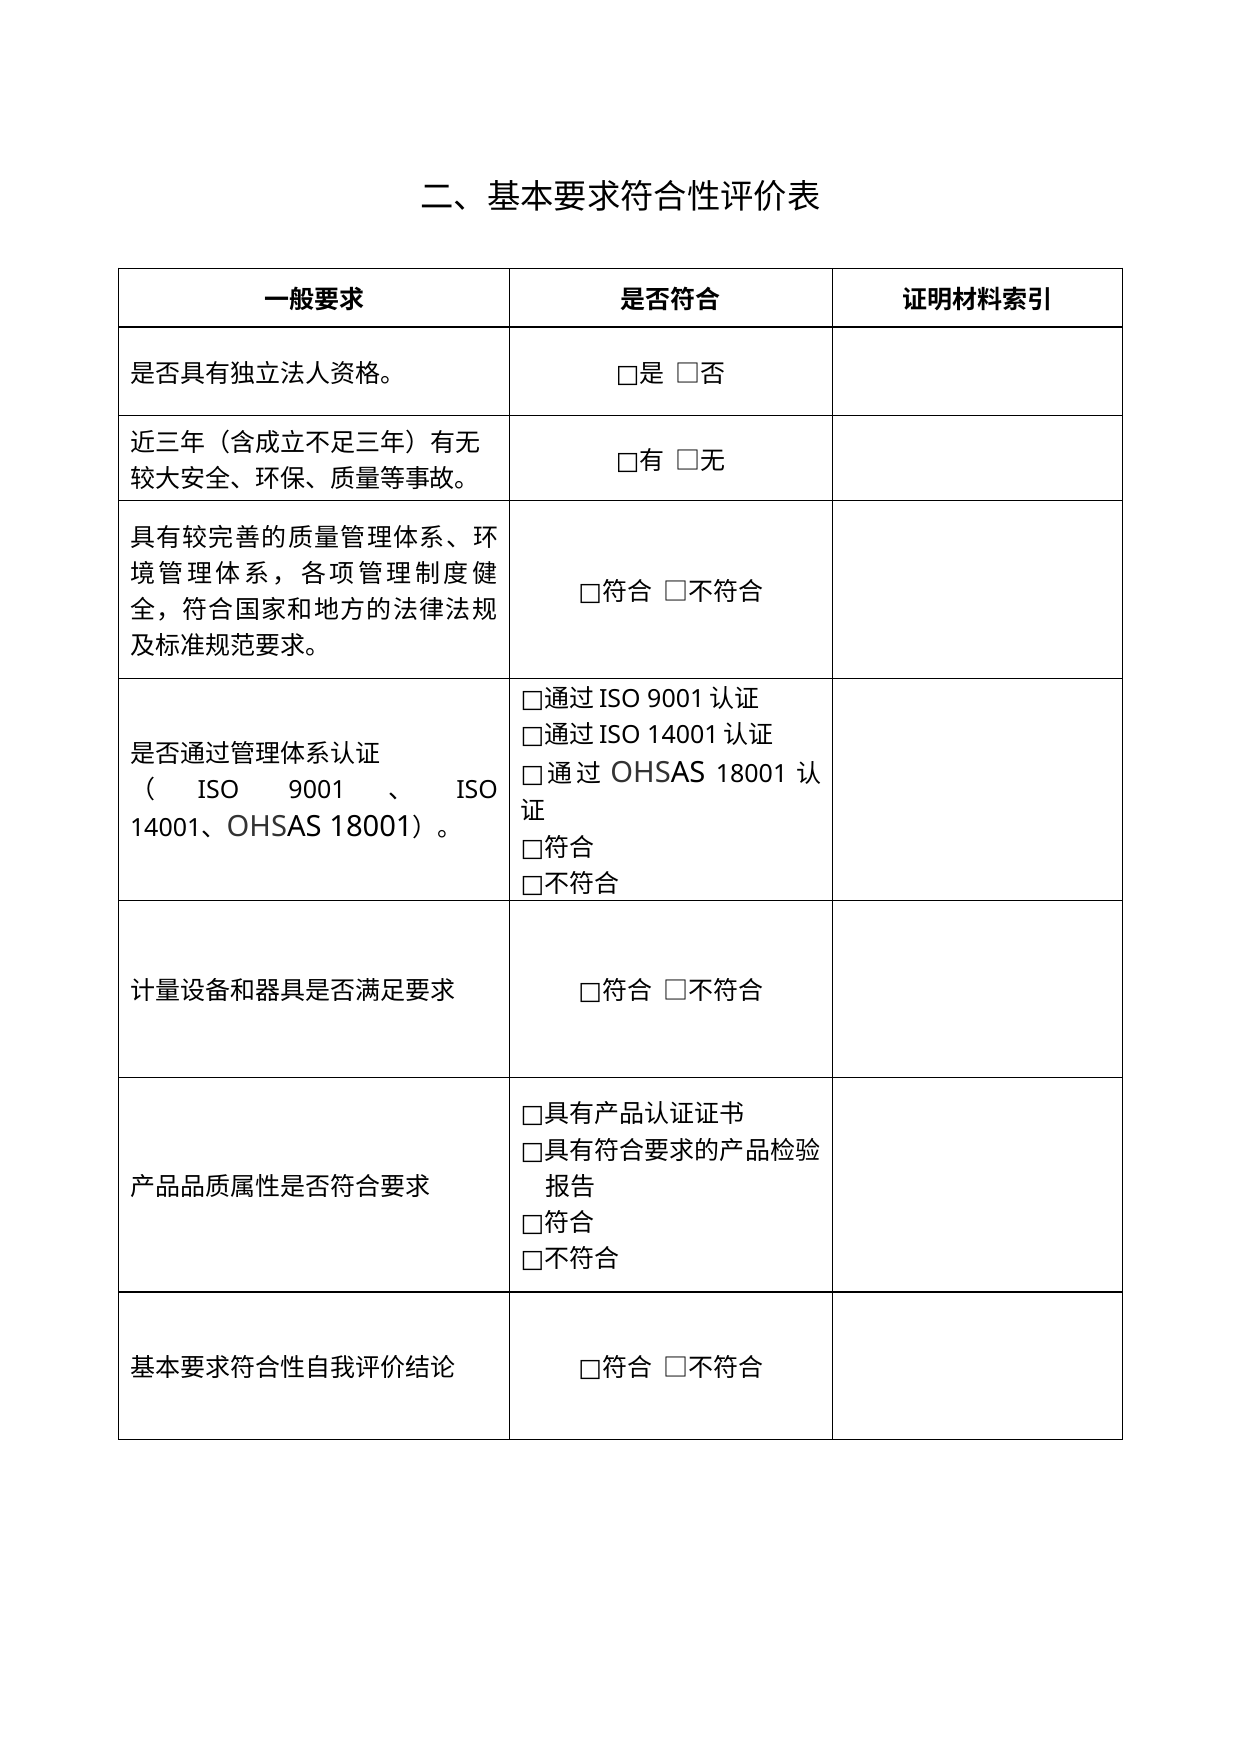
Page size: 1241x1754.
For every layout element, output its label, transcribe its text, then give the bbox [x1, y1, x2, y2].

table_cell [833, 501, 1122, 678]
table_cell 具有较完善的质量管理体系、环境管理体系，各项管理制度健全，符合国家和地方的法律法规及标准规范要求。 [119, 501, 509, 678]
table_cell 产品品质属性是否符合要求 [119, 1078, 509, 1291]
table_header 证明材料索引 [833, 269, 1122, 326]
table_cell □有 □无 [510, 416, 832, 500]
table_cell □通过ISO 9001认证 □通过ISO 14001认证 □通过OHSAS 18001认证 □符合 □不符合 [510, 679, 832, 899]
table_cell 计量设备和器具是否满足要求 [119, 901, 509, 1077]
table_cell [833, 901, 1122, 1077]
table_header 一般要求 [119, 269, 509, 326]
table_header 是否符合 [510, 269, 832, 326]
table_cell [833, 679, 1122, 899]
table_cell □是 □否 [510, 328, 832, 415]
table_cell □具有产品认证证书 □具有符合要求的产品检验报告 □符合 □不符合 [510, 1078, 832, 1291]
table_cell □符合 □不符合 [510, 901, 832, 1077]
table_cell [833, 416, 1122, 500]
table_cell □符合 □不符合 [510, 1293, 832, 1439]
table_cell 近三年（含成立不足三年）有无较大安全、环保、质量等事故。 [119, 416, 509, 500]
table_cell □符合 □不符合 [510, 501, 832, 678]
table_cell 是否具有独立法人资格。 [119, 328, 509, 415]
table_cell [833, 328, 1122, 415]
list 二、基本要求符合性评价表 [118, 162, 1122, 227]
table_cell 基本要求符合性自我评价结论 [119, 1293, 509, 1439]
table_cell [833, 1078, 1122, 1291]
table_cell 是否通过管理体系认证 （ISO 9001、ISO 14001、OHSAS 18001）。 [119, 679, 509, 899]
table_cell [833, 1293, 1122, 1439]
